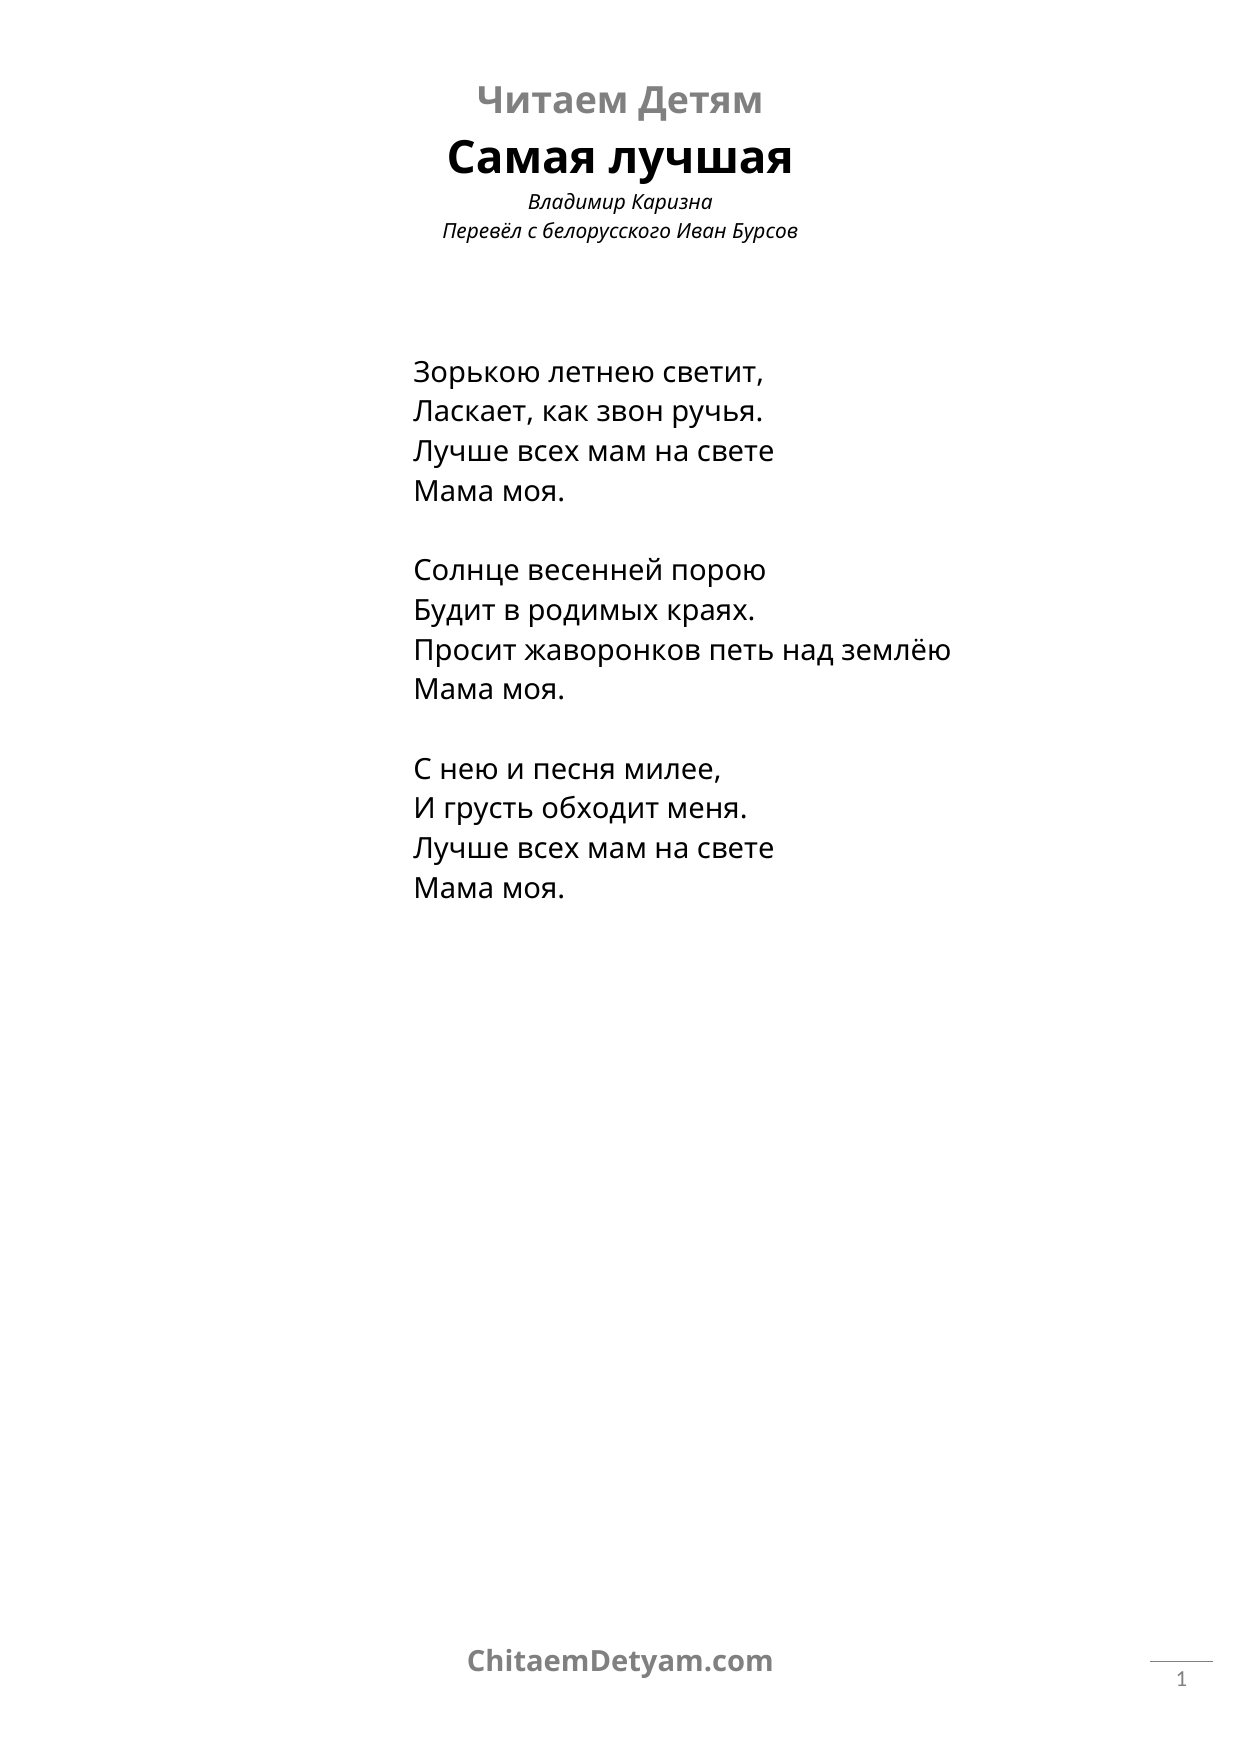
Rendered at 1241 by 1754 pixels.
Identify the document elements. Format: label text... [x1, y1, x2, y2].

text Лучше всех мам на свете [413, 430, 1122, 470]
text Мама моя. [413, 668, 1122, 708]
text Лучше всех мам на свете [413, 827, 1122, 867]
text Мама моя. [413, 867, 1122, 907]
text И грусть обходит меня. [413, 788, 1122, 827]
text Просит жаворонков петь над землёю [413, 629, 1122, 668]
text Самая лучшая Владимир Каризна Перевёл с белорусского Иван Бурсов [118, 125, 1122, 244]
text Солнце весенней порою [413, 549, 1122, 589]
text Ласкает, как звон ручья. [413, 391, 1122, 430]
text Мама моя. [413, 470, 1122, 510]
text С нею и песня милее, [413, 748, 1122, 788]
text Зорькою летнею светит, [413, 351, 1122, 391]
text Будит в родимых краях. [413, 589, 1122, 629]
